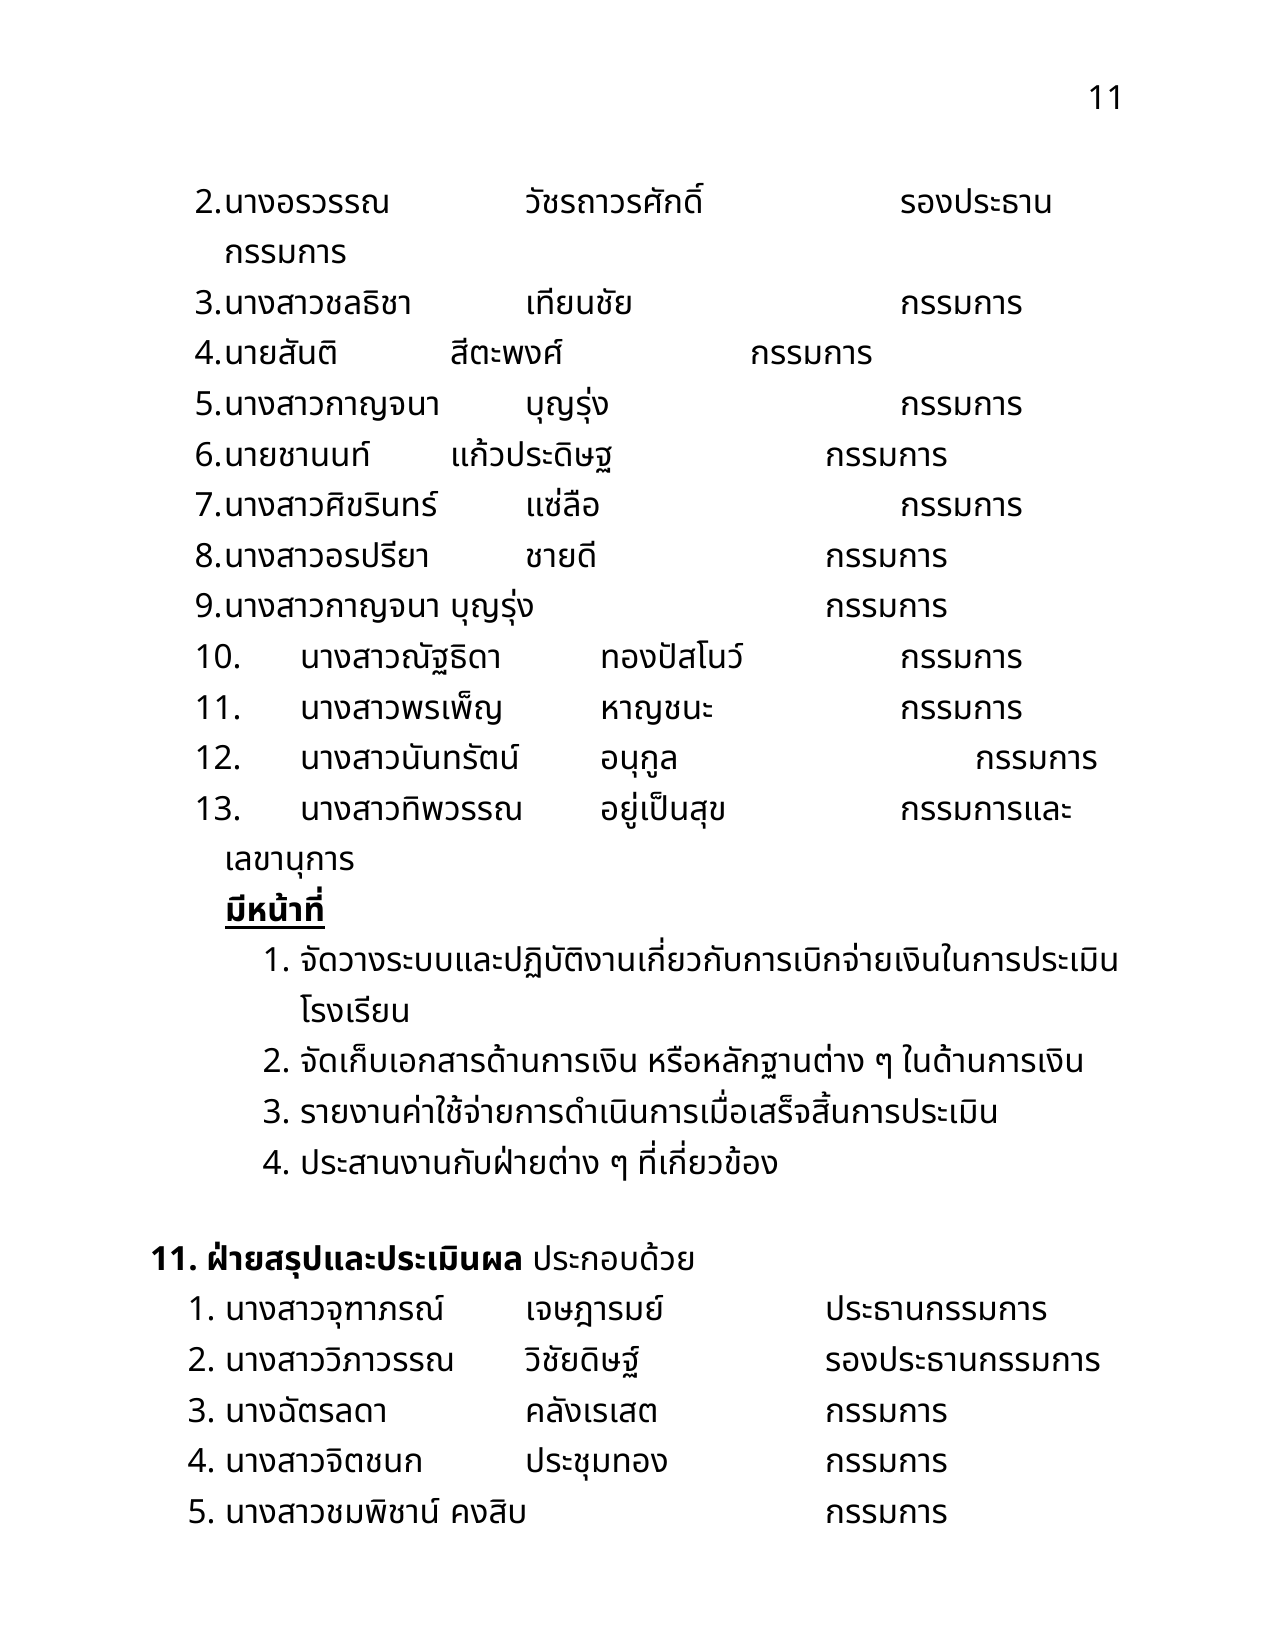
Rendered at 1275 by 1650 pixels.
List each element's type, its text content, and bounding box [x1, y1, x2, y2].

list นางสาวจิตชนก ประชุมทอง กรรมการ [187, 1437, 1125, 1488]
list ประสานงานกับฝ่ายต่าง ๆ ที่เกี่ยวข้อง [262, 1138, 1125, 1189]
list นางสาวพรเพ็ญ หาญชนะ กรรมการ [194, 683, 1125, 734]
list นางสาวศิขรินทร์ แซ่ลือ กรรมการ [194, 481, 1125, 532]
list นางสาวชมพิชาน์ คงสิบ กรรมการ [187, 1488, 1125, 1538]
list นางฉัตรลดา คลังเรเสต กรรมการ [187, 1386, 1125, 1437]
text มีหน้าที่ [150, 886, 1125, 936]
list นายสันติ สีตะพงศ์ กรรมการ [194, 329, 1125, 380]
list นางสาวนันทรัตน์ อนุกูล กรรมการ [194, 734, 1125, 785]
list นางสาวกาญจนา บุญรุ่ง กรรมการ [194, 380, 1125, 430]
list จัดวางระบบและปฏิบัติงานเกี่ยวกับการเบิกจ่ายเงินในการประเมินโรงเรียน [262, 936, 1125, 1037]
list นางสาวกาญจนา บุญรุ่ง กรรมการ [194, 582, 1125, 633]
list นายชานนท์ แก้วประดิษฐ กรรมการ [194, 430, 1125, 481]
list นางสาวจุฑาภรณ์ เจษฎารมย์ ประธานกรรมการ [187, 1285, 1125, 1336]
list นางสาวอรปรียา ชายดี กรรมการ [194, 532, 1125, 582]
list นางสาววิภาวรรณ วิชัยดิษฐ์ รองประธานกรรมการ [187, 1336, 1125, 1386]
list นางสาวทิพวรรณ อยู่เป็นสุข กรรมการและเลขานุการ [194, 785, 1125, 886]
text 11. ฝ่ายสรุปและประเมินผล ประกอบด้วย [150, 1234, 1125, 1285]
list จัดเก็บเอกสารด้านการเงิน หรือหลักฐานต่าง ๆ ในด้านการเงิน [262, 1037, 1125, 1088]
list นางสาวณัฐธิดา ทองปัสโนว์ กรรมการ [194, 633, 1125, 683]
list รายงานค่าใช้จ่ายการดำเนินการเมื่อเสร็จสิ้นการประเมิน [262, 1088, 1125, 1138]
list นางสาวชลธิชา เทียนชัย กรรมการ [194, 278, 1125, 329]
list นางอรวรรณ วัชรถาวรศักดิ์ รองประธานกรรมการ [194, 177, 1125, 278]
